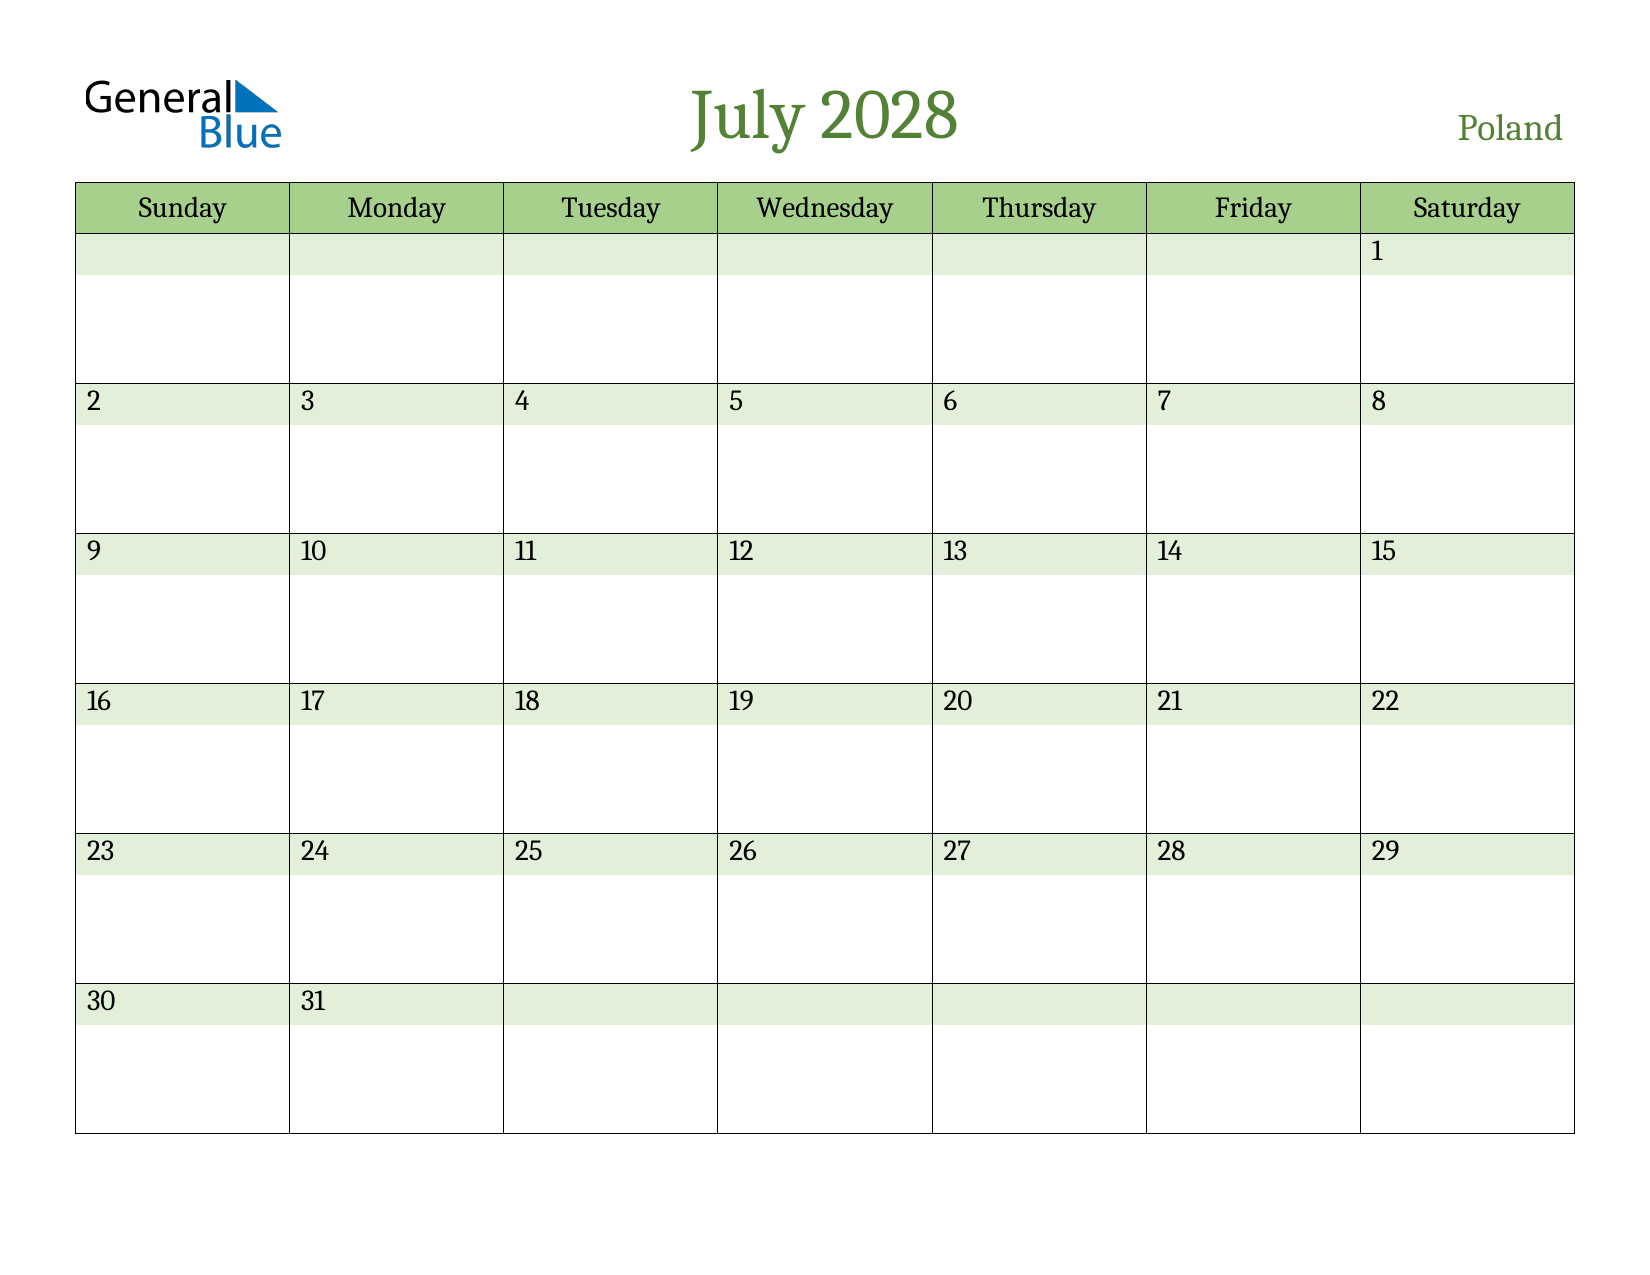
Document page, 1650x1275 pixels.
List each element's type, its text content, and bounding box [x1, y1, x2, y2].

table_cell [718, 234, 932, 275]
table_cell [718, 875, 932, 983]
table_cell 1 [1361, 234, 1574, 275]
table_cell [933, 984, 1146, 1025]
table_cell [1147, 725, 1360, 833]
table_cell [504, 875, 717, 983]
table_header Poland [1146, 75, 1574, 182]
table_cell Friday [1147, 183, 1360, 233]
table_cell [504, 1025, 717, 1133]
table_cell [76, 275, 289, 383]
table_cell [933, 725, 1146, 833]
table_cell 6 [933, 384, 1146, 425]
table_cell [718, 725, 932, 833]
table_cell 29 [1361, 834, 1574, 875]
table_cell [1147, 275, 1360, 383]
table_cell [504, 234, 717, 275]
table_cell Sunday [76, 183, 289, 233]
table_cell 22 [1361, 684, 1574, 725]
table_cell 23 [76, 834, 289, 875]
table_cell [504, 725, 717, 833]
table_cell 24 [290, 834, 503, 875]
table_cell 31 [290, 984, 503, 1025]
table_cell 28 [1147, 834, 1360, 875]
table_cell [718, 275, 932, 383]
table_cell 16 [76, 684, 289, 725]
table_cell [76, 234, 289, 275]
picture [86, 80, 281, 148]
table_cell [76, 575, 289, 683]
table_cell [1361, 1025, 1574, 1133]
table_cell [1361, 984, 1574, 1025]
table_cell Thursday [933, 183, 1146, 233]
table_cell [1147, 984, 1360, 1025]
table_cell [1147, 234, 1360, 275]
table_cell Saturday [1361, 183, 1574, 233]
table_cell 17 [290, 684, 503, 725]
table_cell Monday [290, 183, 503, 233]
table_cell 25 [504, 834, 717, 875]
table_cell [933, 575, 1146, 683]
table_cell [1361, 875, 1574, 983]
table_cell [1147, 875, 1360, 983]
table_cell [933, 275, 1146, 383]
table_cell 13 [933, 534, 1146, 575]
table_cell [933, 875, 1146, 983]
table_cell [718, 575, 932, 683]
table_cell [1147, 1025, 1360, 1133]
table_cell [290, 425, 503, 533]
table_cell Wednesday [718, 183, 932, 233]
table_cell [718, 984, 932, 1025]
table_cell [504, 575, 717, 683]
table_cell [718, 425, 932, 533]
table_cell [504, 275, 717, 383]
table_cell [290, 725, 503, 833]
table_cell [933, 1025, 1146, 1133]
table_cell 19 [718, 684, 932, 725]
table_cell 18 [504, 684, 717, 725]
table_cell [1361, 275, 1574, 383]
table_cell [76, 425, 289, 533]
table_cell 15 [1361, 534, 1574, 575]
table_header [76, 75, 503, 182]
table_cell [1361, 725, 1574, 833]
table_cell 26 [718, 834, 932, 875]
table_cell [1147, 425, 1360, 533]
table_cell 7 [1147, 384, 1360, 425]
table_cell 12 [718, 534, 932, 575]
table_cell [290, 875, 503, 983]
table_cell [718, 1025, 932, 1133]
table_cell [290, 275, 503, 383]
table_cell 9 [76, 534, 289, 575]
table_cell 27 [933, 834, 1146, 875]
table_cell [76, 1025, 289, 1133]
table_cell 5 [718, 384, 932, 425]
table_cell 4 [504, 384, 717, 425]
table_cell [504, 425, 717, 533]
table_cell [933, 234, 1146, 275]
table_cell [933, 425, 1146, 533]
table_cell 20 [933, 684, 1146, 725]
table_cell [76, 725, 289, 833]
table_cell 8 [1361, 384, 1574, 425]
table_cell 3 [290, 384, 503, 425]
table_header July 2028 [504, 75, 1146, 182]
table_cell [1147, 575, 1360, 683]
table_cell 30 [76, 984, 289, 1025]
table_cell 2 [76, 384, 289, 425]
table_cell [1361, 425, 1574, 533]
table_cell 14 [1147, 534, 1360, 575]
table_cell 10 [290, 534, 503, 575]
table_cell [290, 1025, 503, 1133]
table_cell [290, 234, 503, 275]
table_cell [1361, 575, 1574, 683]
table_cell 21 [1147, 684, 1360, 725]
table_cell [290, 575, 503, 683]
table_cell [76, 875, 289, 983]
table_cell 11 [504, 534, 717, 575]
table_cell [504, 984, 717, 1025]
table_cell Tuesday [504, 183, 717, 233]
